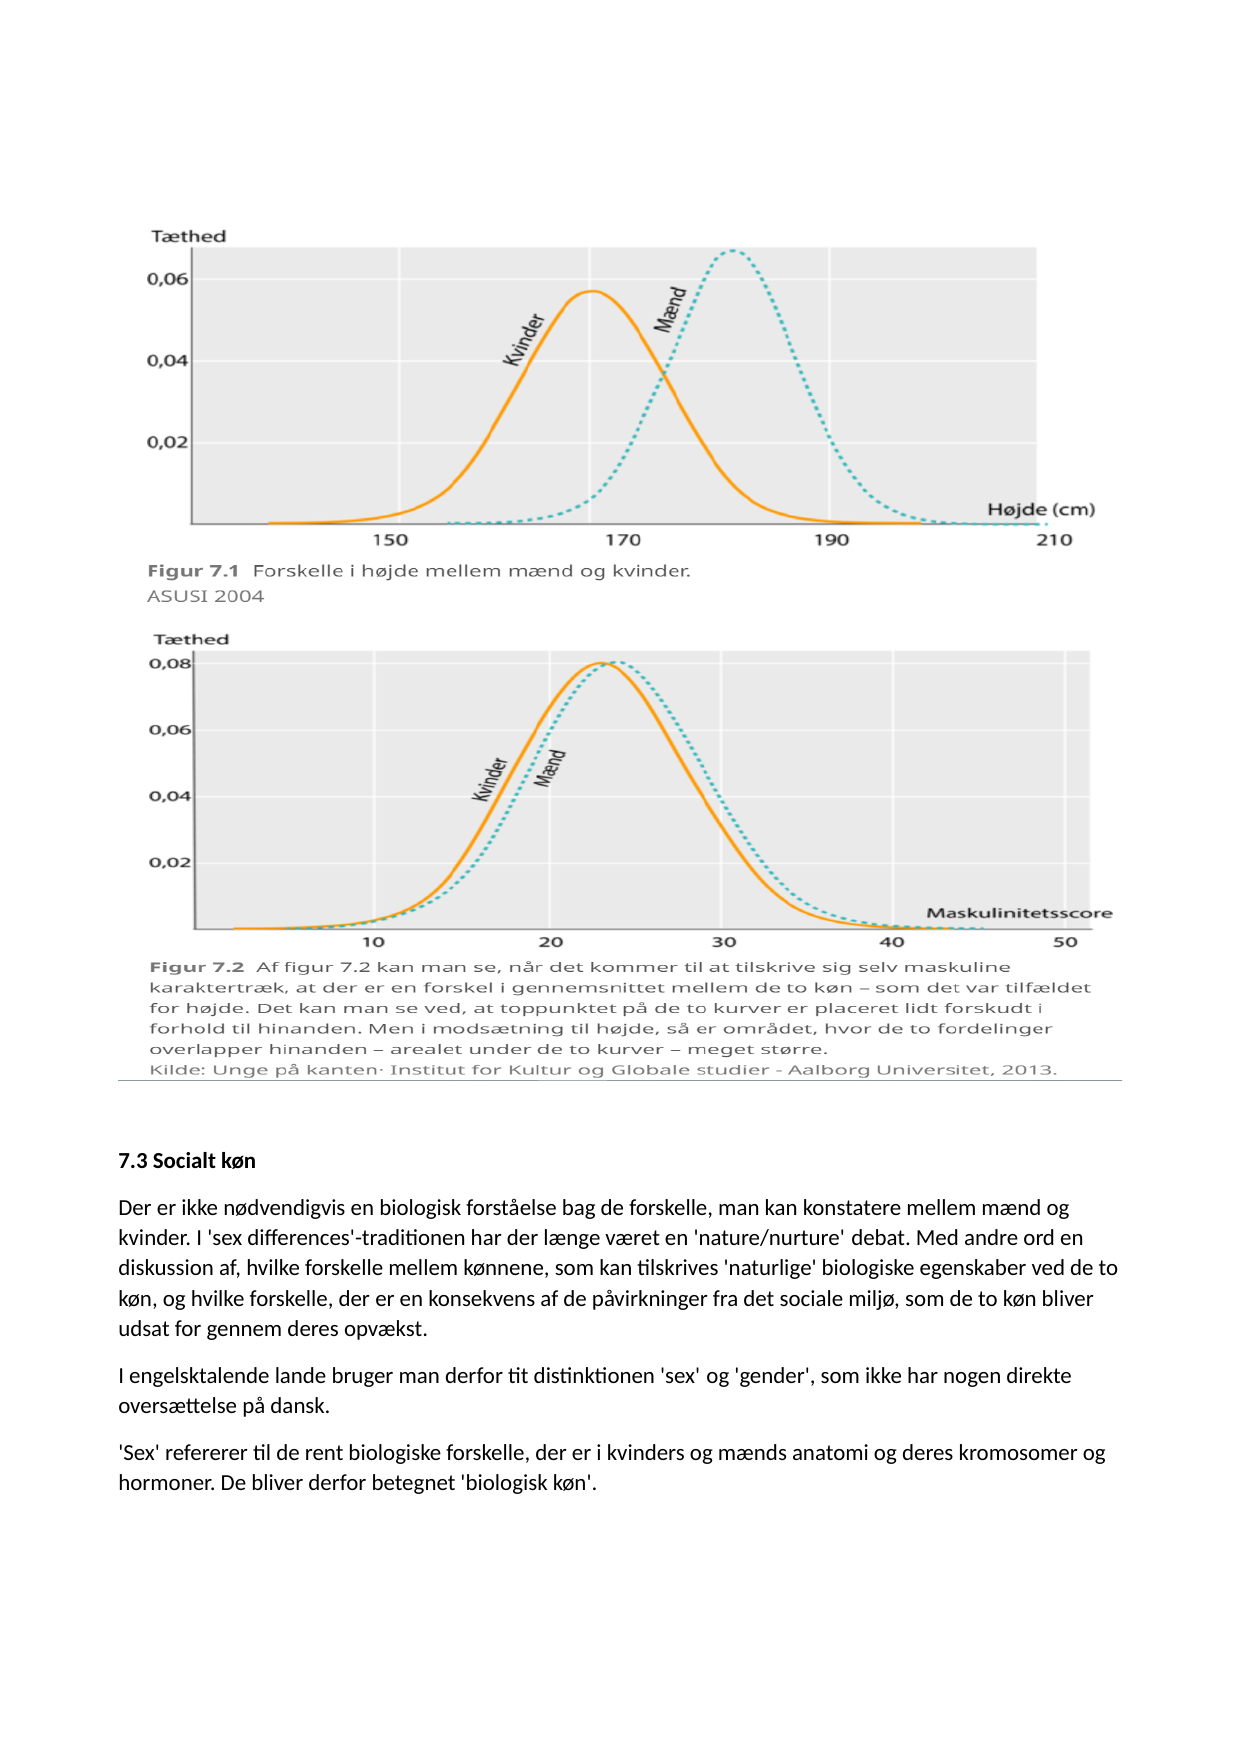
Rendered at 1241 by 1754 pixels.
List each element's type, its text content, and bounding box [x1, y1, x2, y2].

text Der er ikke nødvendigvis en biologisk forståelse bag de forskelle, man kan konstatere mellem mænd og kvinder. I 'sex differences'-traditionen har der længe været en 'nature/nurture' debat. Med andre ord en diskussion af, hvilke forskelle mellem kønnene, som kan tilskrives 'naturlige' biologiske egenskaber ved de to køn, og hvilke forskelle, der er en konsekvens af de påvirkninger fra det sociale miljø, som de to køn bliver udsat for gennem deres opvækst. [118, 1193, 1122, 1342]
picture [118, 630, 1123, 1081]
text 'Sex' refererer til de rent biologiske forskelle, der er i kvinders og mænds anatomi og deres kromosomer og hormoner. De bliver derfor betegnet 'biologisk køn'. [118, 1438, 1122, 1496]
picture [118, 224, 1123, 612]
text 7.3 Socialt køn [118, 1146, 1122, 1174]
text I engelsktalende lande bruger man derfor tit distinktionen 'sex' og 'gender', som ikke har nogen direkte oversættelse på dansk. [118, 1361, 1122, 1419]
